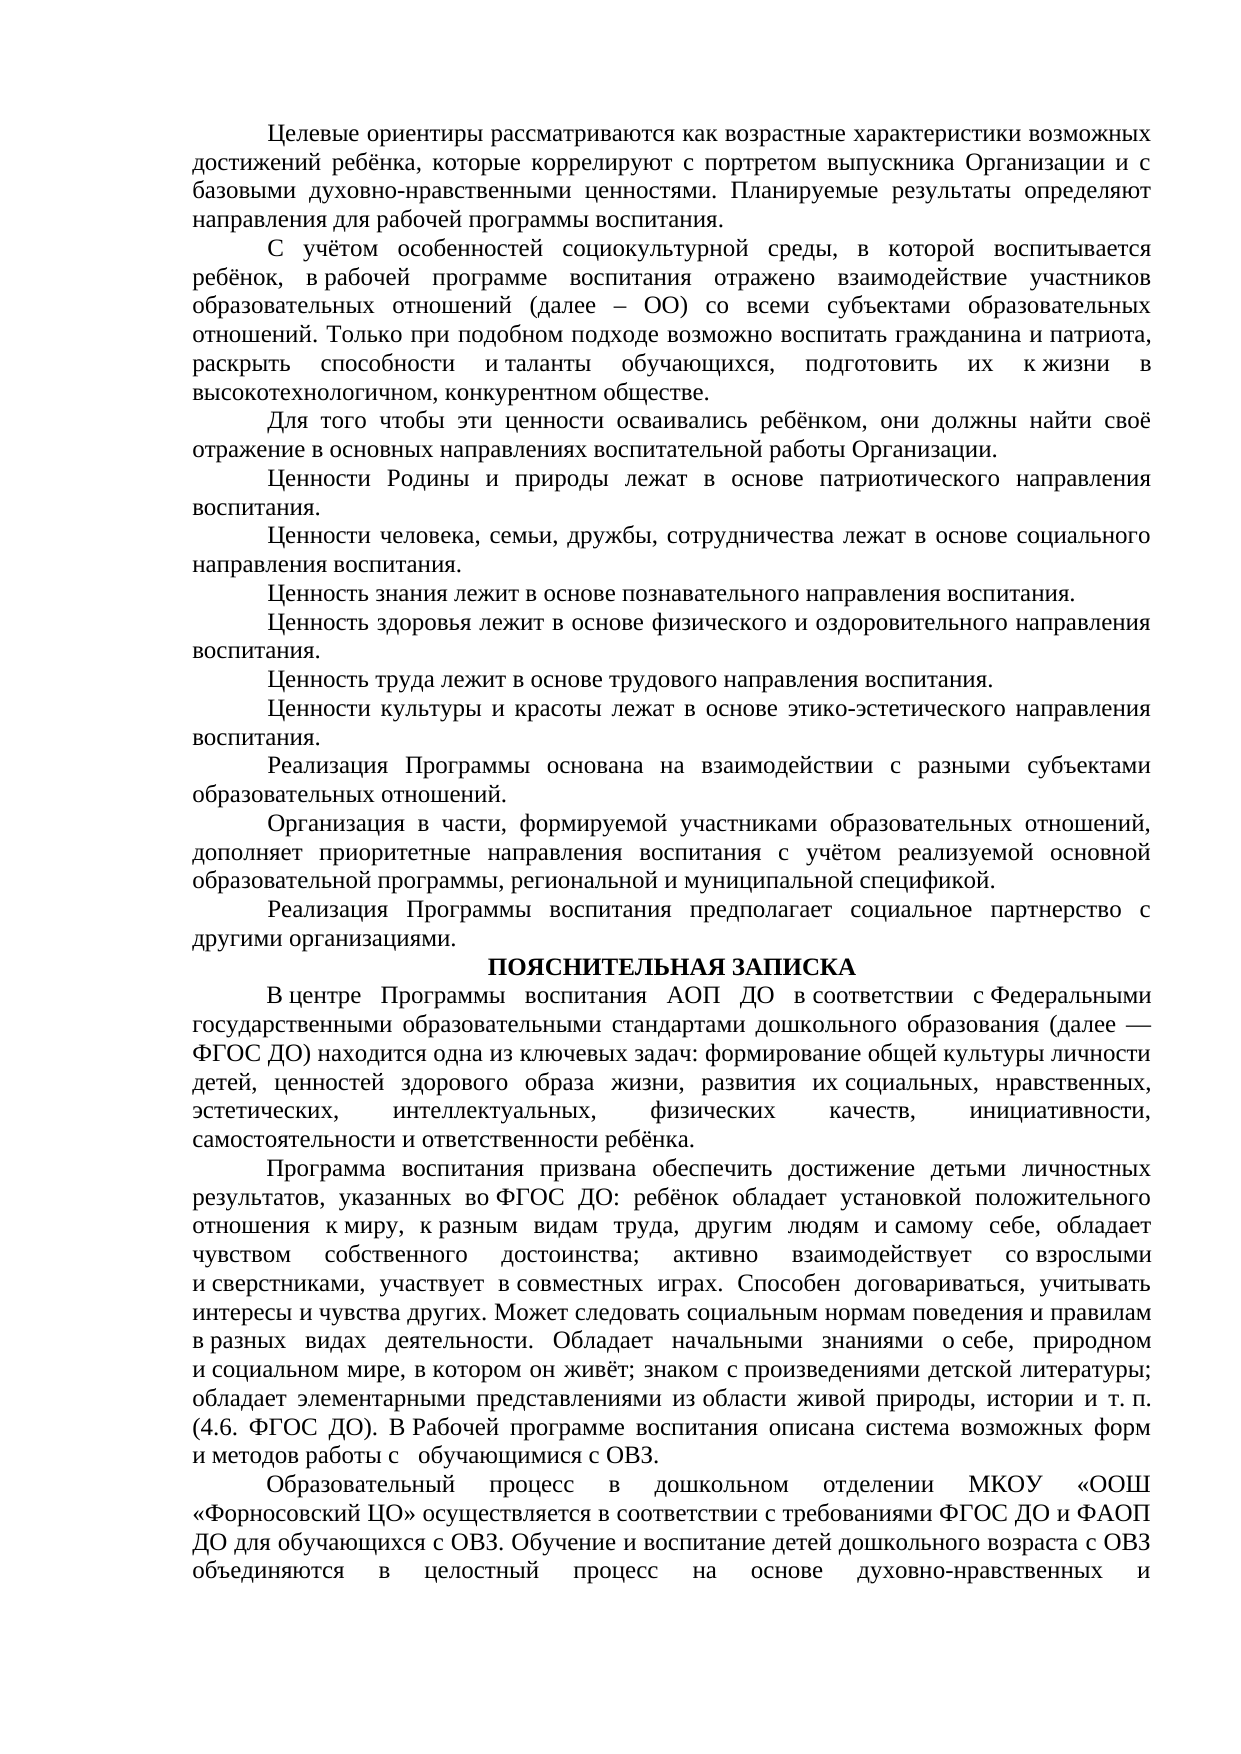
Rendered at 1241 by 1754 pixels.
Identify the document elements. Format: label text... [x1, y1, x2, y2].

text Реализация Программы воспитания предполагает социальное партнерство с другими организациями. [192, 894, 1152, 952]
text Ценности Родины и природы лежат в основе патриотического направления воспитания. [192, 463, 1152, 521]
text Ценность здоровья лежит в основе физического и оздоровительного направления воспитания. [192, 607, 1152, 664]
text Для того чтобы эти ценности осваивались ребёнком, они должны найти своё отражение в основных направлениях воспитательной работы Организации. [192, 406, 1152, 463]
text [192, 1469, 1151, 1584]
text Организация в части, формируемой участниками образовательных отношений, дополняет приоритетные направления воспитания с учётом реализуемой основной образовательной программы, региональной и муниципальной спецификой. [192, 808, 1152, 894]
text Ценность знания лежит в основе познавательного направления воспитания. [192, 578, 1152, 607]
text С учётом особенностей социокультурной среды, в которой воспитывается ребёнок, в рабочей программе воспитания отражено взаимодействие участников образовательных отношений (далее – ОО) со всеми субъектами образовательных отношений. Только при подобном подходе возможно воспитать гражданина и патриота, раскрыть способности и таланты обучающихся, подготовить их к жизни в высокотехнологичном, конкурентном обществе. [192, 233, 1152, 406]
text Целевые ориентиры рассматриваются как возрастные характеристики возможных достижений ребёнка, которые коррелируют с портретом выпускника Организации и с базовыми духовно-нравственными ценностями. Планируемые результаты определяют направления для рабочей программы воспитания. [192, 118, 1152, 233]
text В центре Программы воспитания АОП ДО в соответствии с Федеральными государственными образовательными стандартами дошкольного образования (далее — ФГОС ДО) находится одна из ключевых задач: формирование общей культуры личности детей, ценностей здорового образа жизни, развития их социальных, нравственных, эстетических, интеллектуальных, физических качеств, инициативности, самостоятельности и ответственности ребёнка. [192, 981, 1152, 1153]
text Ценности культуры и красоты лежат в основе этико-эстетического направления воспитания. [192, 693, 1152, 751]
text ПОЯСНИТЕЛЬНАЯ ЗАПИСКА [192, 952, 1152, 981]
text Реализация Программы основана на взаимодействии с разными субъектами образовательных отношений. [192, 751, 1152, 808]
text Программа воспитания призвана обеспечить достижение детьми личностных результатов, указанных во ФГОС ДО: ребёнок обладает установкой положительного отношения к миру, к разным видам труда, другим людям и самому себе, обладает чувством собственного достоинства; активно взаимодействует со взрослыми и сверстниками, участвует в совместных играх. Способен договариваться, учитывать интересы и чувства других. Может следовать социальным нормам поведения и правилам в разных видах деятельности. Обладает начальными знаниями о себе, природном и социальном мире, в котором он живёт; знаком с произведениями детской литературы; обладает элементарными представлениями из области живой природы, истории и т. п. (4.6. ФГОС ДО). В Рабочей программе воспитания описана система возможных форм и методов работы с обучающимися с ОВЗ. [192, 1153, 1152, 1469]
text Ценность труда лежит в основе трудового направления воспитания. [192, 664, 1152, 693]
text Ценности человека, семьи, дружбы, сотрудничества лежат в основе социального направления воспитания. [192, 521, 1152, 578]
